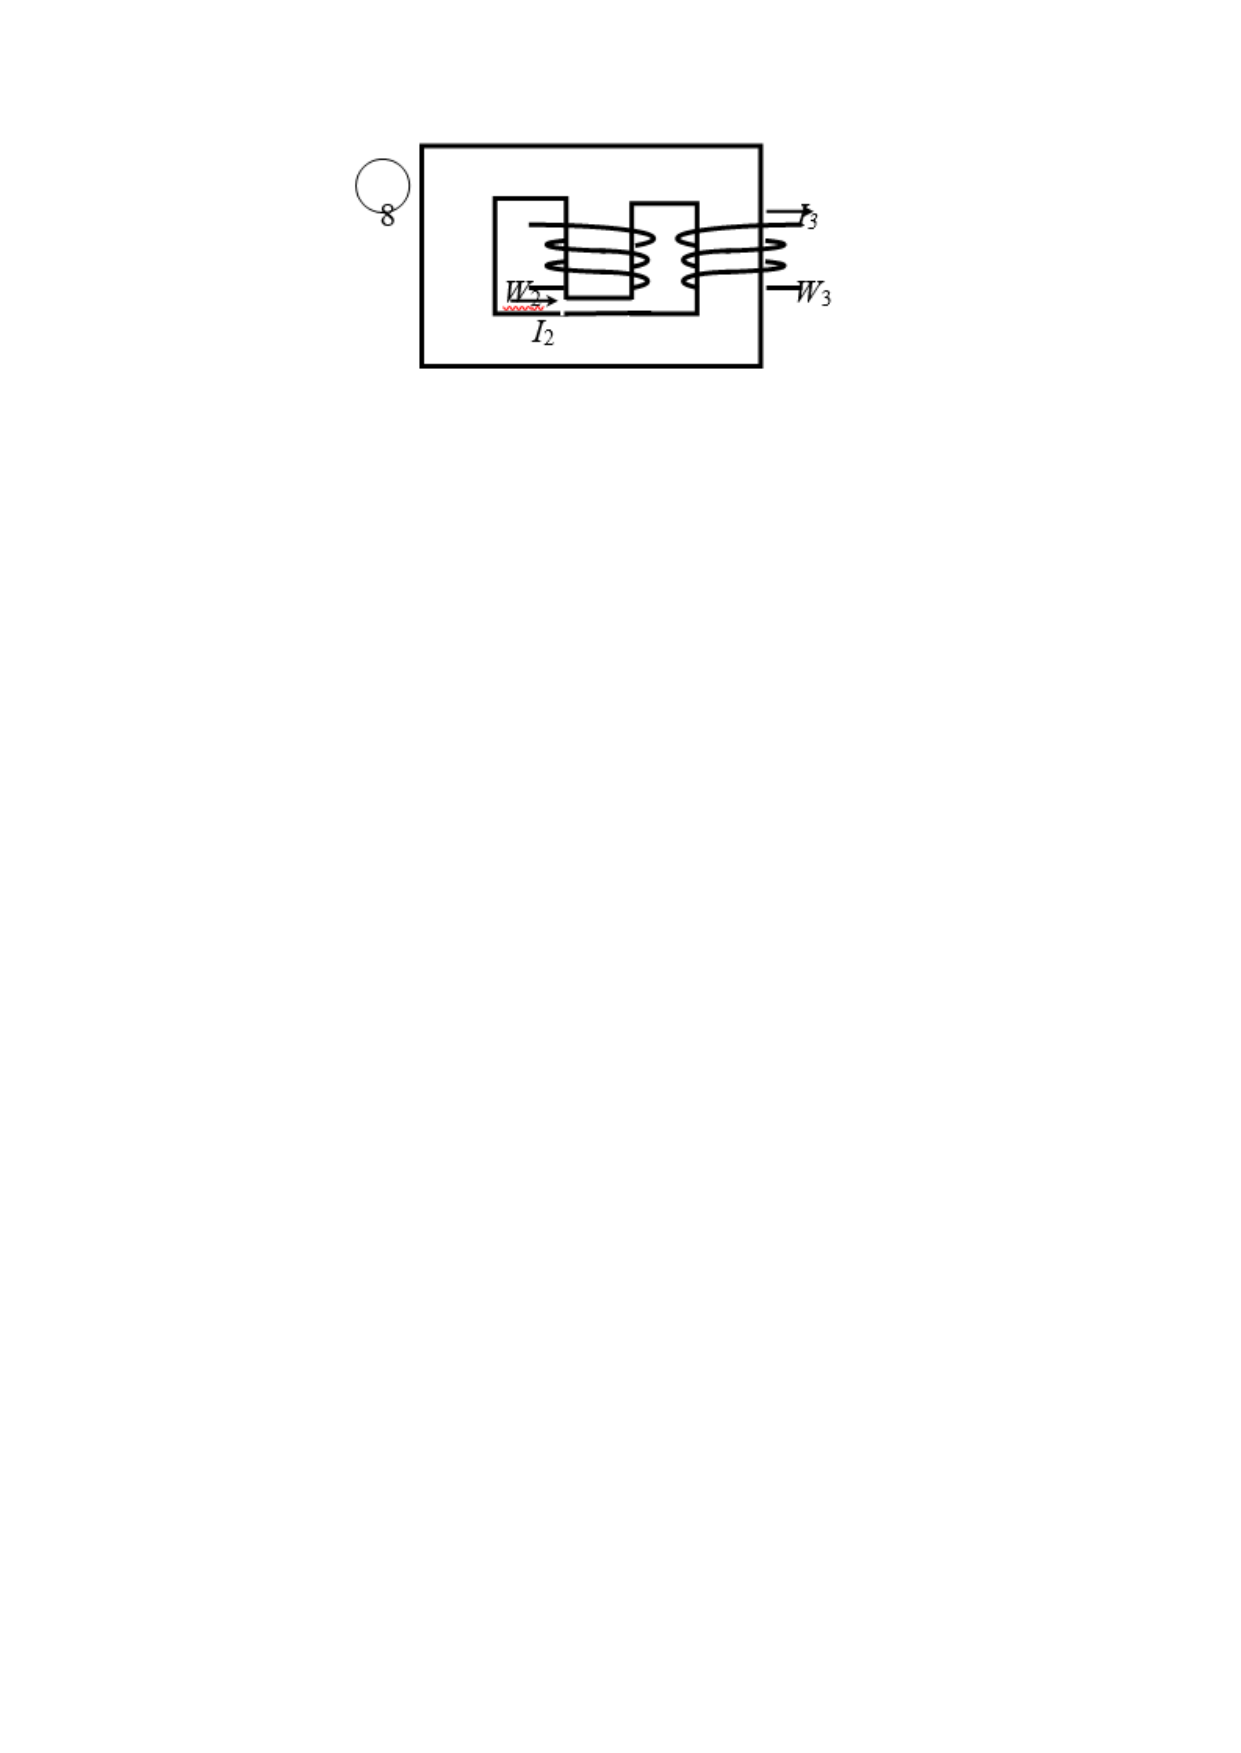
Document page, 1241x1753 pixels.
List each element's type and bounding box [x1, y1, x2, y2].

picture [343, 118, 869, 394]
